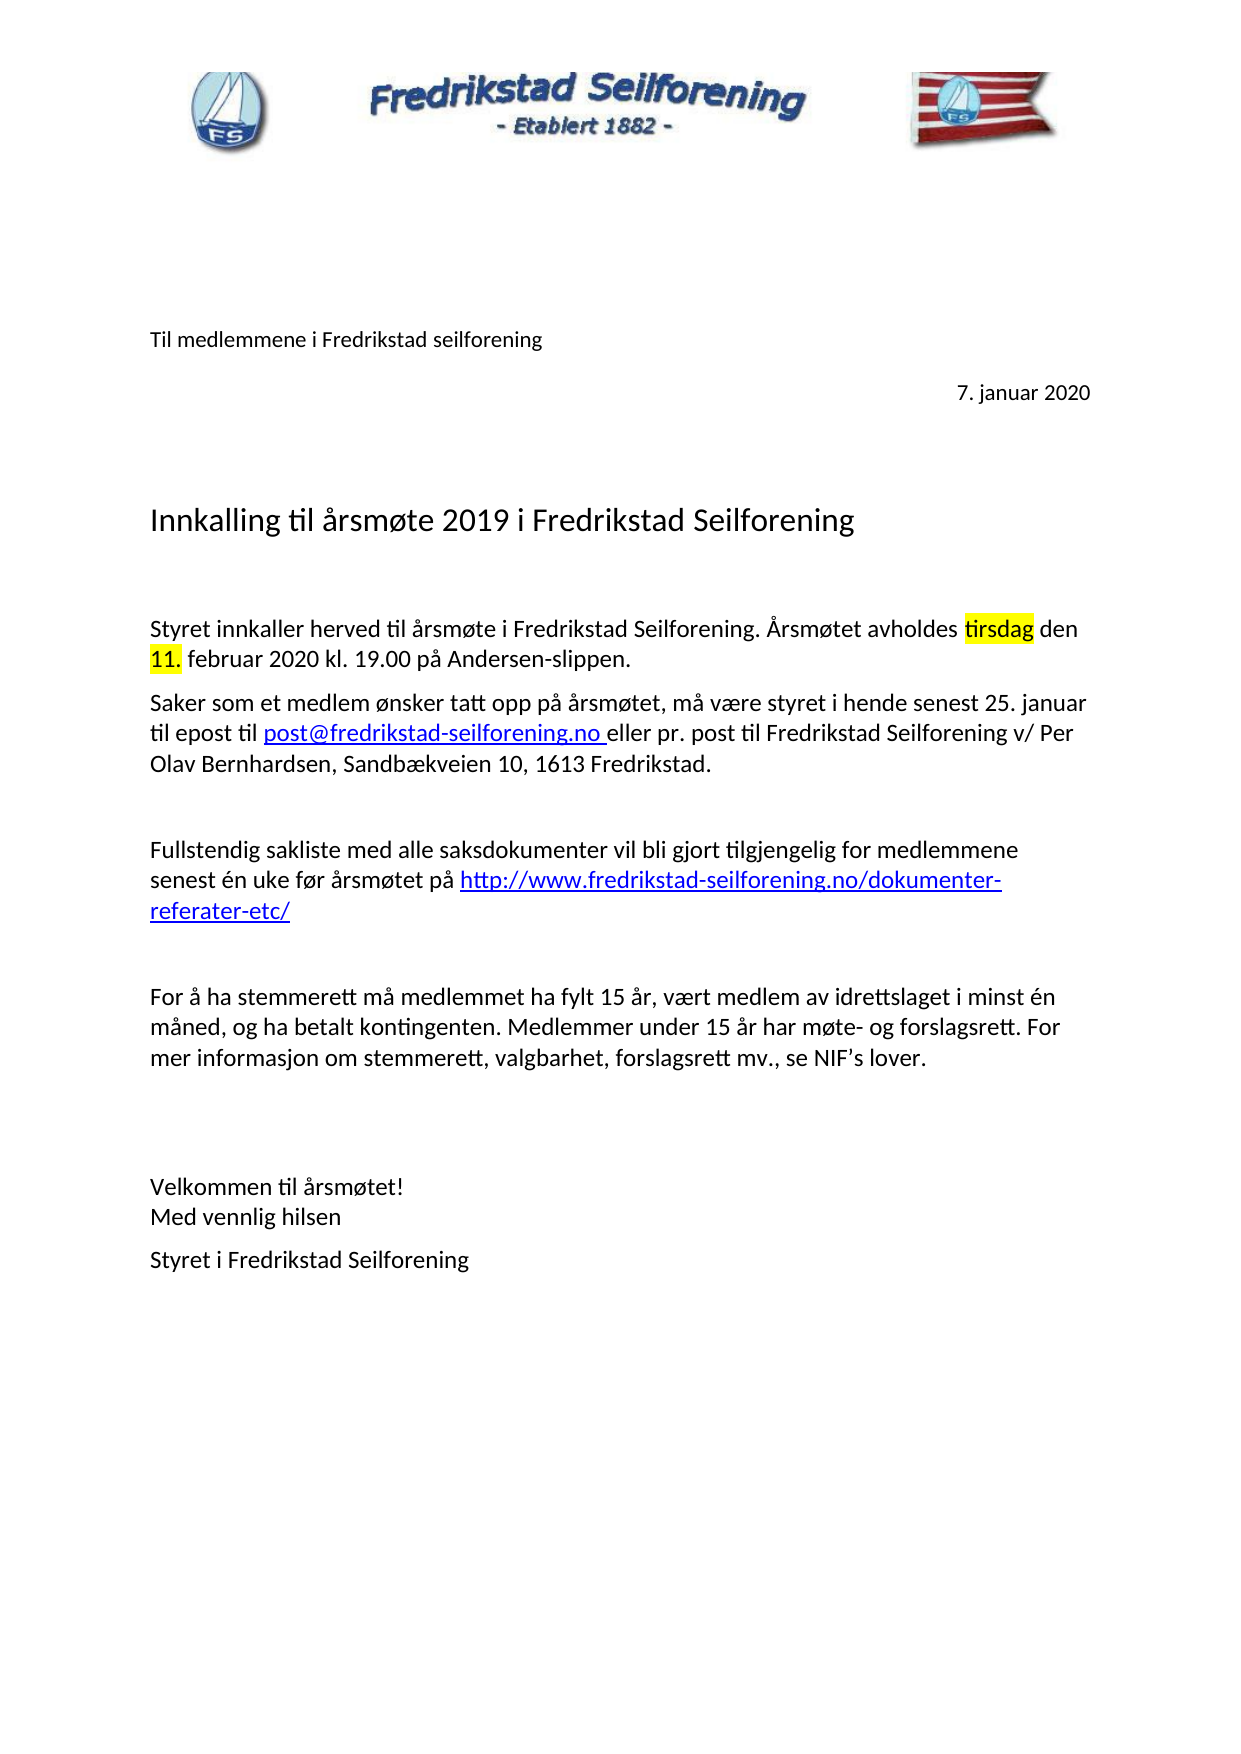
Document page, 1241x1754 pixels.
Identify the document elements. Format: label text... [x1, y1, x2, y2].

text For å ha stemmerett må medlemmet ha fylt 15 år, vært medlem av idrettslaget i minst én måned, og ha betalt kontingenten. Medlemmer under 15 år har møte- og forslagsrett. For mer informasjon om stemmerett, valgbarhet, forslagsrett mv., se NIF’s lover. [150, 981, 1103, 1072]
text Innkalling til årsmøte 2019 i Fredrikstad Seilforening [150, 499, 1103, 539]
text Styret i Fredrikstad Seilforening [150, 1244, 793, 1275]
text Saker som et medlem ønsker tatt opp på årsmøtet, må være styret i hende senest 25. januar til epost til post@fredrikstad-seilforening.no eller pr. post til Fredrikstad Seilforening v/ Per Olav Bernhardsen, Sandbækveien 10, 1613 Fredrikstad. [150, 687, 1091, 778]
text Fullstendig sakliste med alle saksdokumenter vil bli gjort tilgjengelig for medlemmene senest én uke før årsmøtet på http://www.fredrikstad-seilforening.no/dokumenter-referater-etc/ [150, 834, 1090, 925]
text Til medlemmene i Fredrikstad seilforening [150, 325, 793, 353]
picture [150, 72, 1095, 166]
text Styret innkaller herved til årsmøte i Fredrikstad Seilforening. Årsmøtet avholdes tirsdag den 11. februar 2020 kl. 19.00 på Andersen-slippen. [150, 613, 1099, 674]
text 7. januar 2020 [139, 378, 1090, 406]
text Velkommen til årsmøtet! Med vennlig hilsen [150, 1171, 423, 1232]
